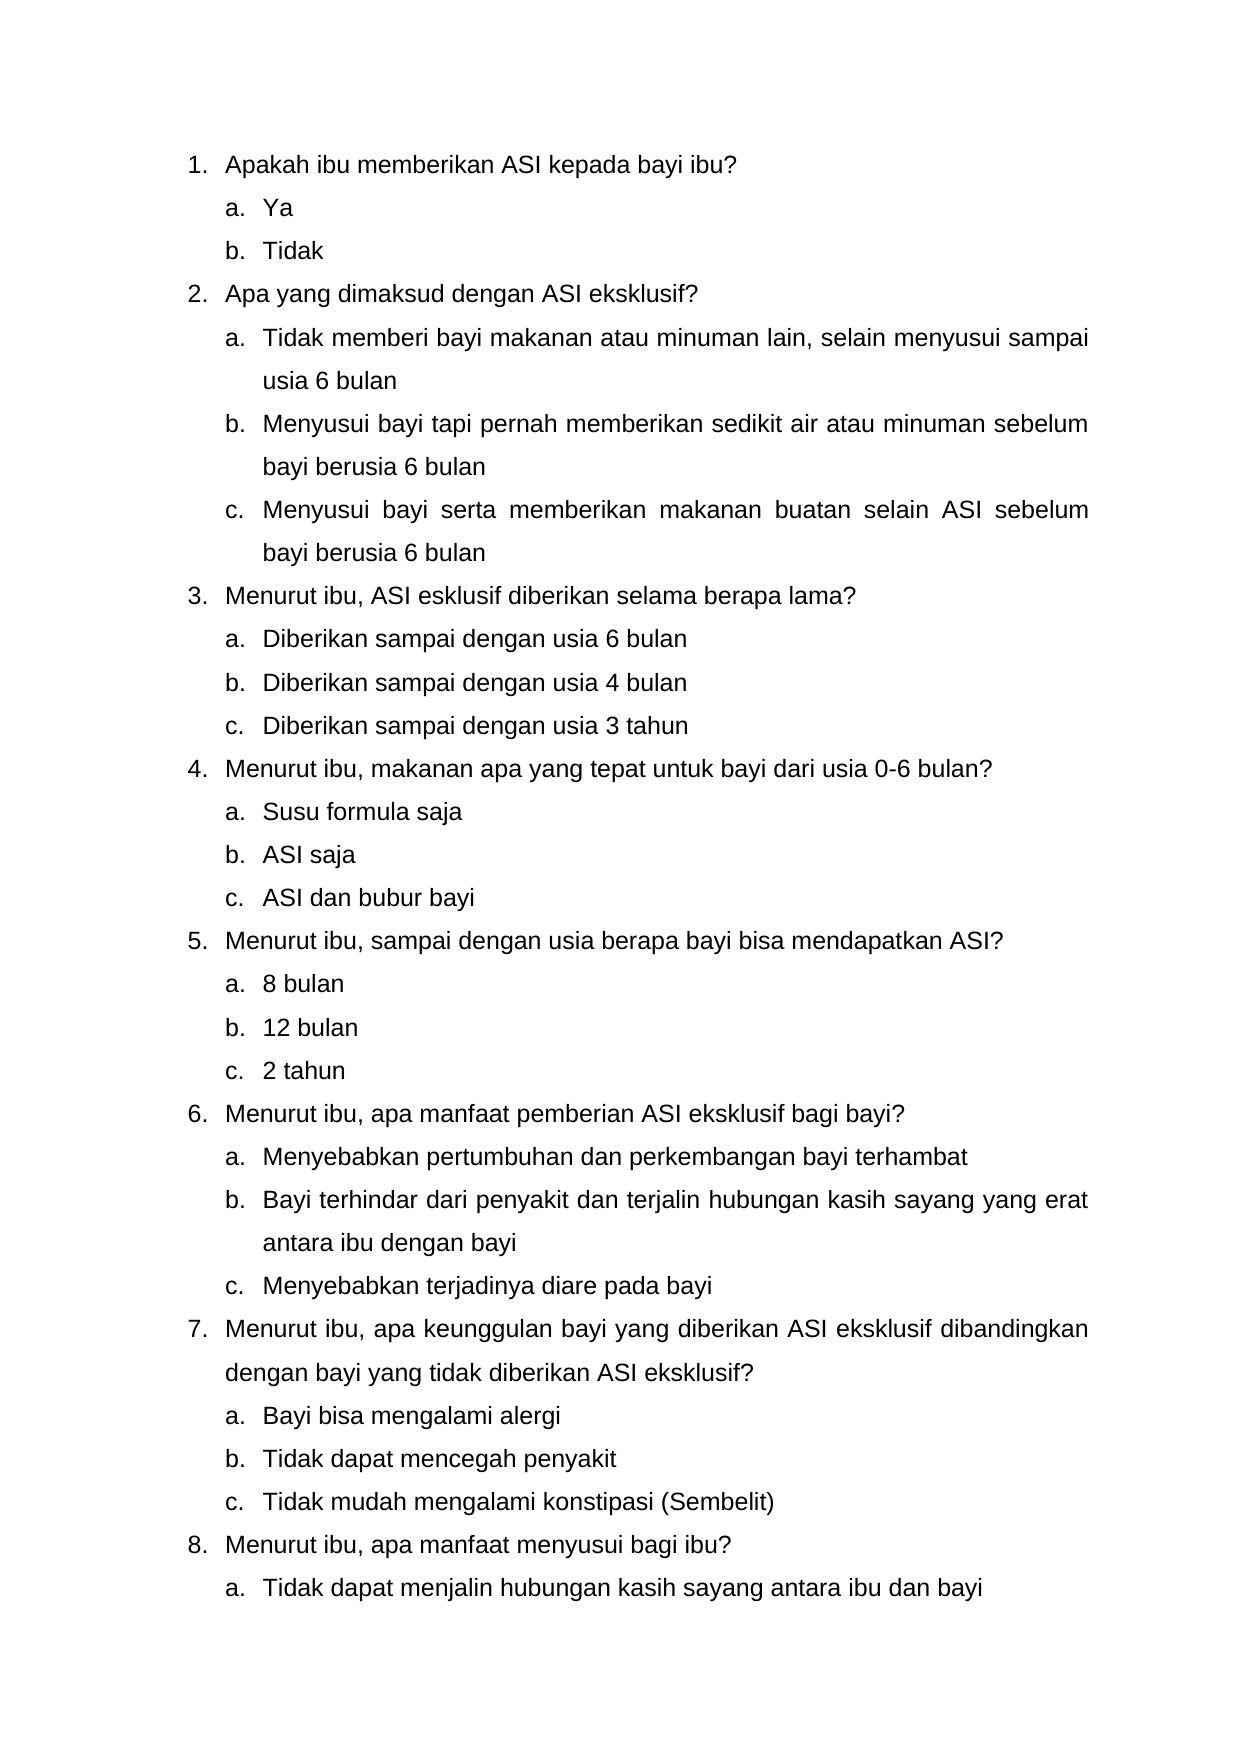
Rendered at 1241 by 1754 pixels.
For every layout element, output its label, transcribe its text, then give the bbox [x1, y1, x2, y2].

list Menurut ibu, ASI esklusif diberikan selama berapa lama? [187, 581, 1090, 610]
list Menurut ibu, apa keunggulan bayi yang diberikan ASI eksklusif dibandingkan dengan bayi yang tidak diberikan ASI eksklusif? [187, 1314, 1090, 1386]
list Menyusui bayi tapi pernah memberikan sedikit air atau minuman sebelum bayi berusia 6 bulan [225, 409, 1090, 481]
list ASI saja [225, 840, 1090, 869]
list Tidak [225, 236, 1090, 265]
list Tidak mudah mengalami konstipasi (Sembelit) [225, 1487, 1090, 1516]
list Tidak dapat menjalin hubungan kasih sayang antara ibu dan bayi [225, 1573, 1090, 1602]
list Menurut ibu, apa manfaat menyusui bagi ibu? [187, 1530, 1090, 1559]
list Menyusui bayi serta memberikan makanan buatan selain ASI sebelum bayi berusia 6 bulan [225, 495, 1090, 567]
list ASI dan bubur bayi [225, 883, 1090, 912]
list Menurut ibu, apa manfaat pemberian ASI eksklusif bagi bayi? [187, 1099, 1090, 1127]
list 12 bulan [225, 1012, 1090, 1041]
list Menurut ibu, makanan apa yang tepat untuk bayi dari usia 0-6 bulan? [187, 754, 1090, 782]
list Susu formula saja [225, 797, 1090, 826]
list Tidak memberi bayi makanan atau minuman lain, selain menyusui sampai usia 6 bulan [225, 322, 1090, 394]
list Bayi terhindar dari penyakit dan terjalin hubungan kasih sayang yang erat antara ibu dengan bayi [225, 1185, 1090, 1257]
list Menyebabkan terjadinya diare pada bayi [225, 1271, 1090, 1300]
list Apakah ibu memberikan ASI kepada bayi ibu? [187, 150, 1090, 179]
list Ya [225, 193, 1090, 222]
list 8 bulan [225, 969, 1090, 998]
list Tidak dapat mencegah penyakit [225, 1444, 1090, 1472]
list Diberikan sampai dengan usia 3 tahun [225, 711, 1090, 739]
list Bayi bisa mengalami alergi [225, 1401, 1090, 1429]
list 2 tahun [225, 1056, 1090, 1084]
list Diberikan sampai dengan usia 6 bulan [225, 624, 1090, 653]
list Menyebabkan pertumbuhan dan perkembangan bayi terhambat [225, 1142, 1090, 1171]
list Apa yang dimaksud dengan ASI eksklusif? [187, 279, 1090, 308]
list Diberikan sampai dengan usia 4 bulan [225, 667, 1090, 696]
list Menurut ibu, sampai dengan usia berapa bayi bisa mendapatkan ASI? [187, 926, 1090, 955]
